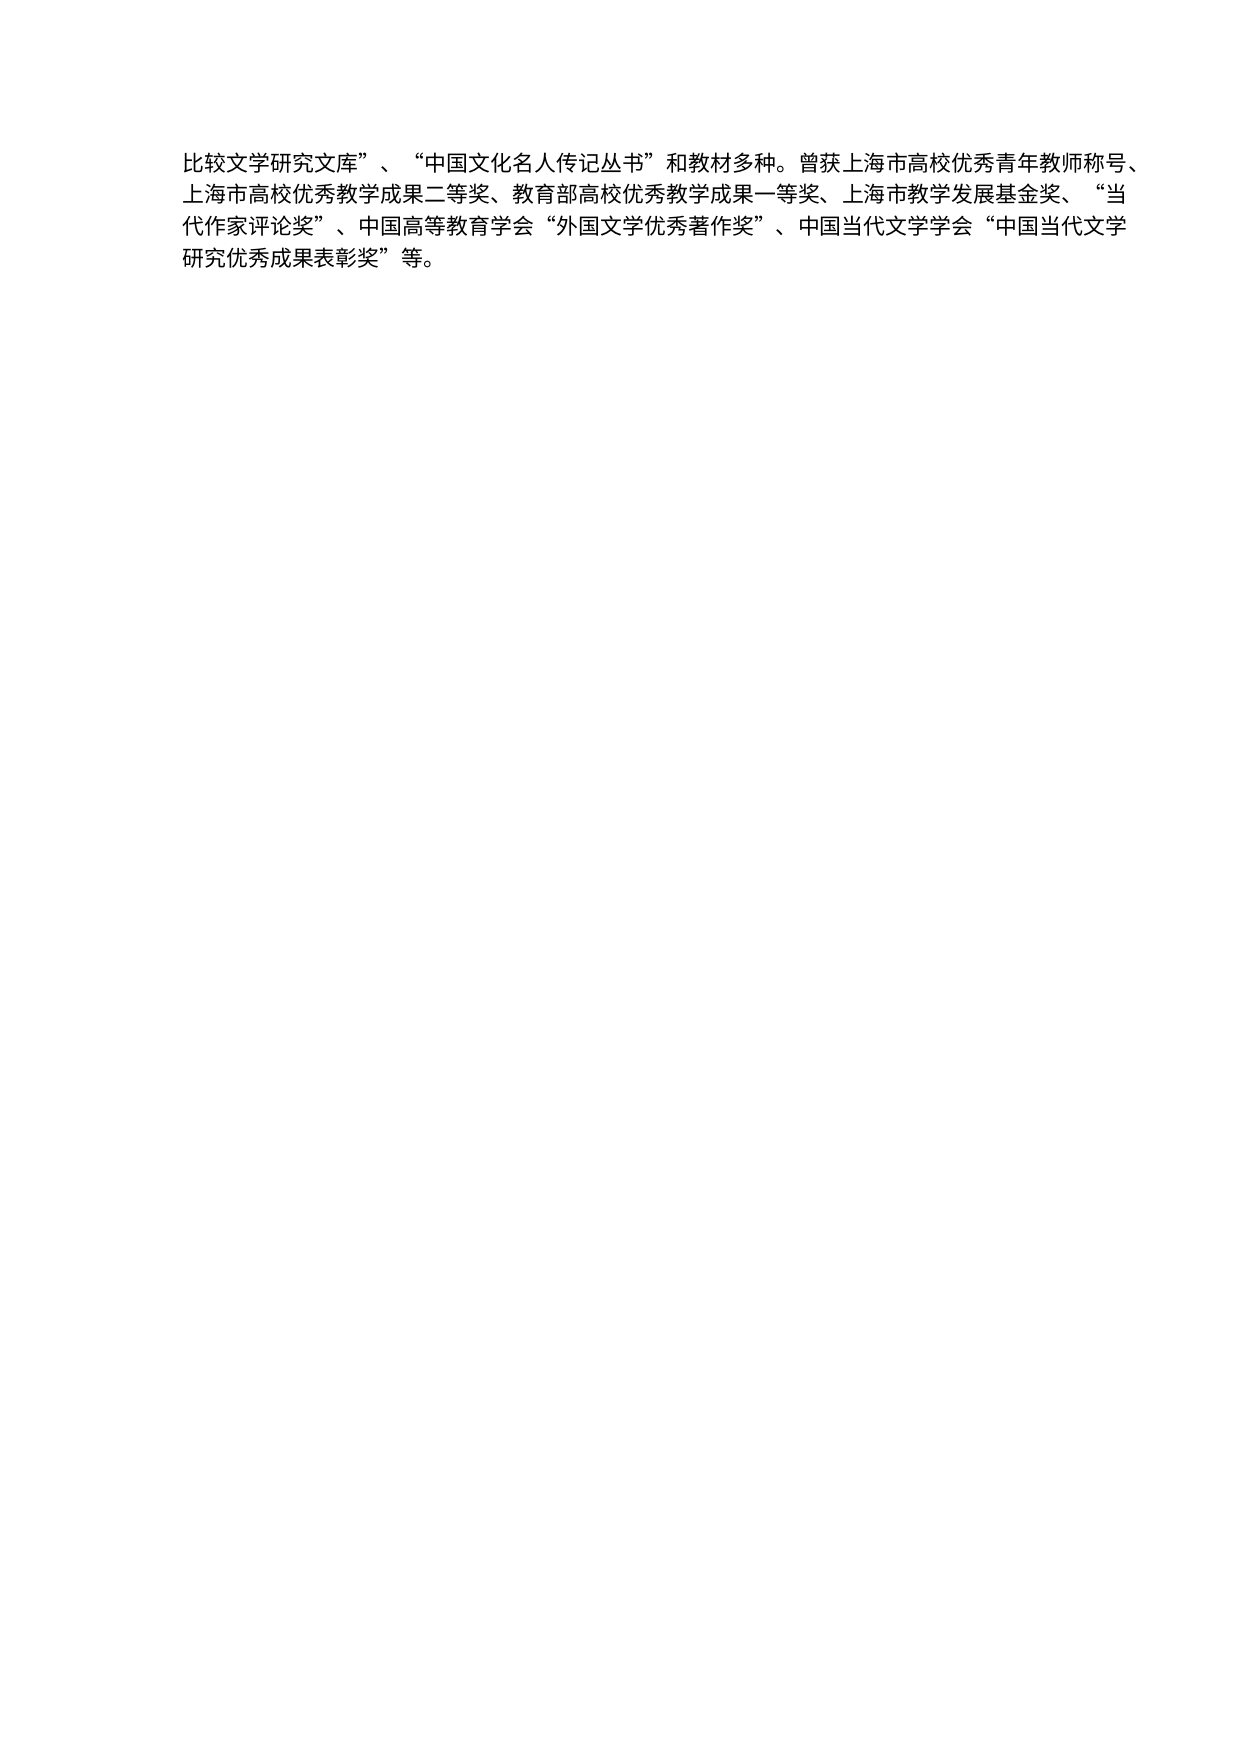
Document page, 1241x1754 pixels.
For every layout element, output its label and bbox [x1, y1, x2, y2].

list [145, 146, 1128, 306]
